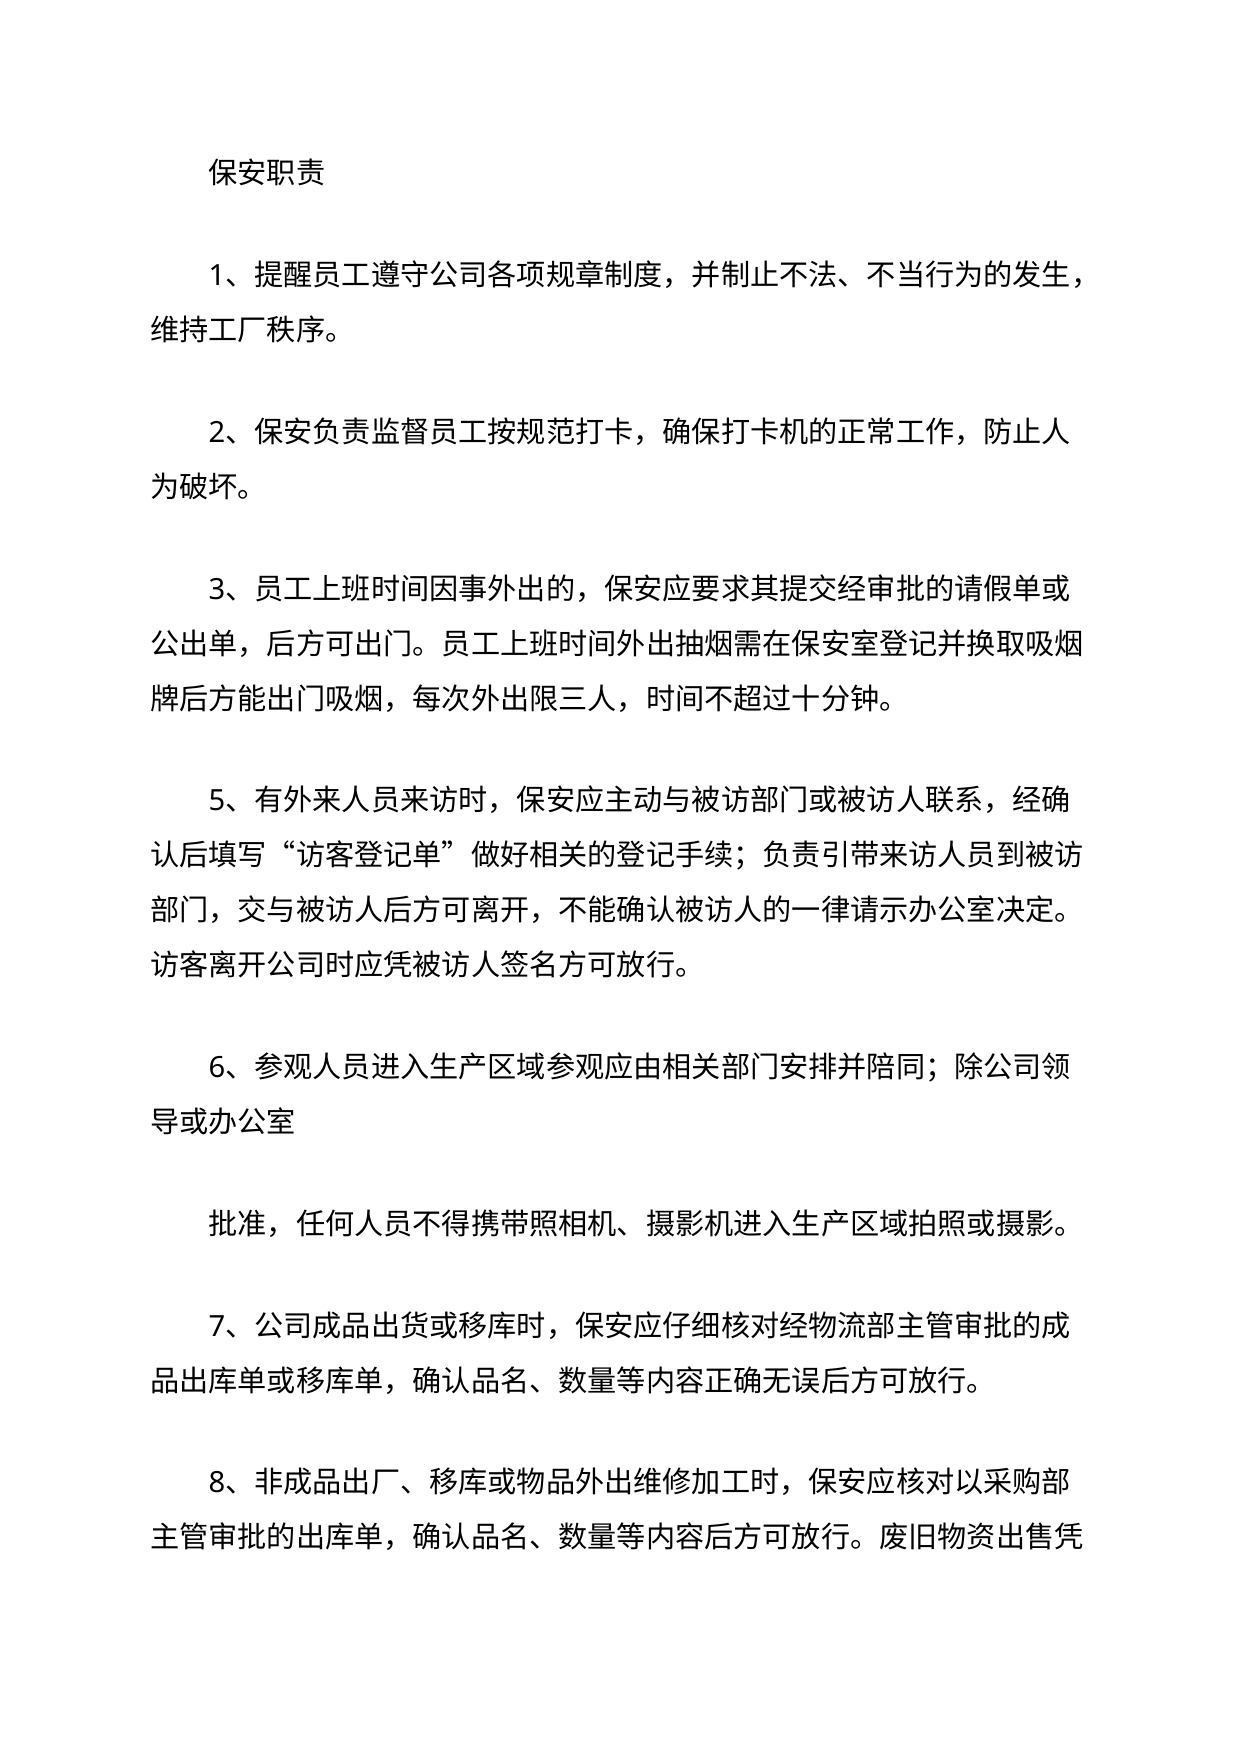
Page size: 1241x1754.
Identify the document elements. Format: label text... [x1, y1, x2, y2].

text 3、员工上班时间因事外出的，保安应要求其提交经审批的请假单或公出单，后方可出门。员工上班时间外出抽烟需在保安室登记并换取吸烟牌后方能出门吸烟，每次外出限三人，时间不超过十分钟。 [150, 565, 1090, 717]
text 6、参观人员进入生产区域参观应由相关部门安排并陪同；除公司领导或办公室 [150, 1043, 1090, 1141]
text 5、有外来人员来访时，保安应主动与被访部门或被访人联系，经确认后填写“访客登记单”做好相关的登记手续；负责引带来访人员到被访部门，交与被访人后方可离开，不能确认被访人的一律请示办公室决定。访客离开公司时应凭被访人签名方可放行。 [150, 777, 1090, 984]
text 2、保安负责监督员工按规范打卡，确保打卡机的正常工作，防止人为破坏。 [150, 408, 1090, 506]
text 7、公司成品出货或移库时，保安应仔细核对经物流部主管审批的成品出库单或移库单，确认品名、数量等内容正确无误后方可放行。 [150, 1302, 1090, 1399]
text 批准，任何人员不得携带照相机、摄影机进入生产区域拍照或摄影。 [150, 1200, 1090, 1243]
text 1、提醒员工遵守公司各项规章制度，并制止不法、不当行为的发生，维持工厂秩序。 [150, 252, 1090, 349]
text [150, 1459, 1090, 1556]
text 保安职责 [150, 150, 1090, 192]
